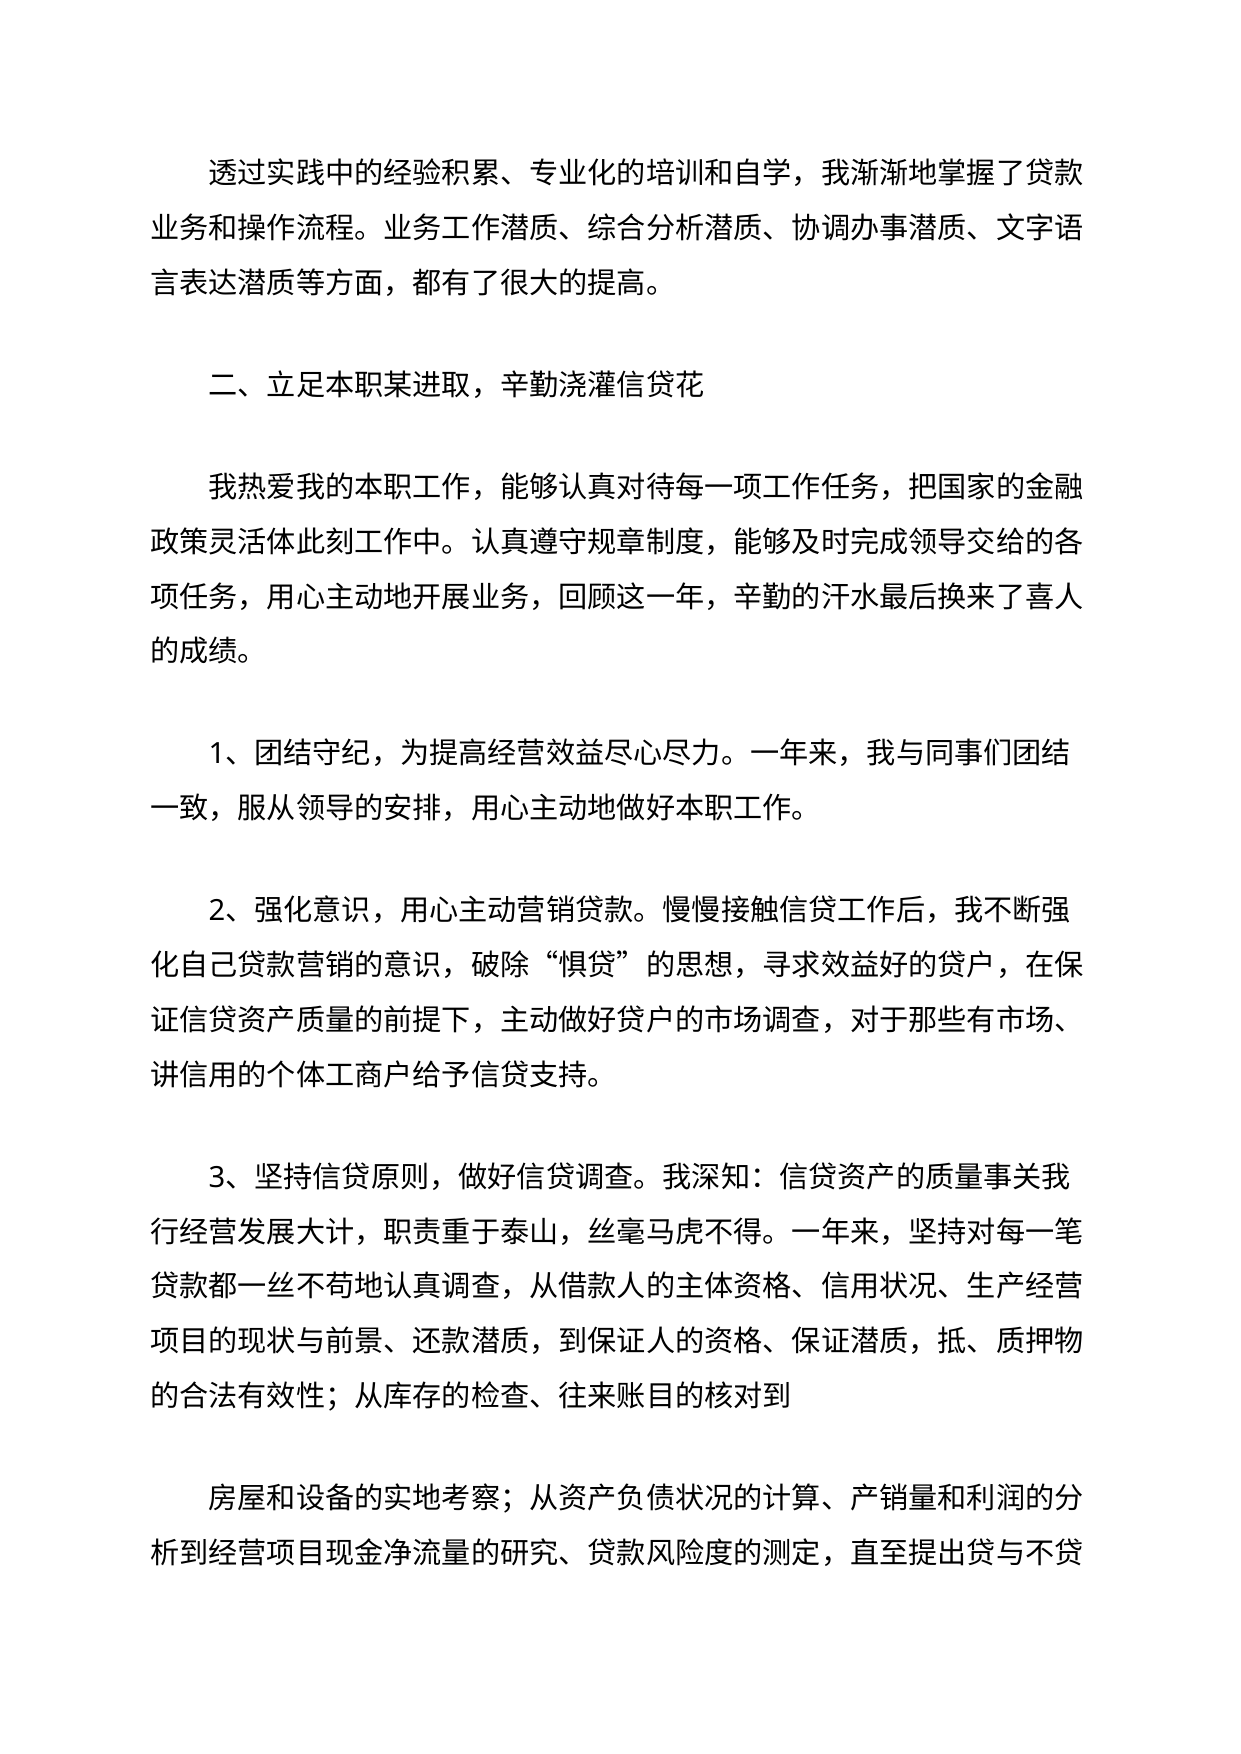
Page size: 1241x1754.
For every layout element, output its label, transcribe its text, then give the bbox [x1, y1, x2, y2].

text 2、强化意识，用心主动营销贷款。慢慢接触信贷工作后，我不断强化自己贷款营销的意识，破除“惧贷”的思想，寻求效益好的贷户，在保证信贷资产质量的前提下，主动做好贷户的市场调查，对于那些有市场、讲信用的个体工商户给予信贷支持。 [150, 887, 1090, 1094]
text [150, 1474, 1090, 1572]
text 3、坚持信贷原则，做好信贷调查。我深知：信贷资产的质量事关我行经营发展大计，职责重于泰山，丝毫马虎不得。一年来，坚持对每一笔贷款都一丝不苟地认真调查，从借款人的主体资格、信用状况、生产经营项目的现状与前景、还款潜质，到保证人的资格、保证潜质，抵、质押物的合法有效性；从库存的检查、往来账目的核对到 [150, 1153, 1090, 1415]
text 二、立足本职某进取，辛勤浇灌信贷花 [150, 362, 1090, 404]
text 我热爱我的本职工作，能够认真对待每一项工作任务，把国家的金融政策灵活体此刻工作中。认真遵守规章制度，能够及时完成领导交给的各项任务，用心主动地开展业务，回顾这一年，辛勤的汗水最后换来了喜人的成绩。 [150, 463, 1090, 670]
text 1、团结守纪，为提高经营效益尽心尽力。一年来，我与同事们团结一致，服从领导的安排，用心主动地做好本职工作。 [150, 730, 1090, 827]
text 透过实践中的经验积累、专业化的培训和自学，我渐渐地掌握了贷款业务和操作流程。业务工作潜质、综合分析潜质、协调办事潜质、文字语言表达潜质等方面，都有了很大的提高。 [150, 150, 1090, 302]
